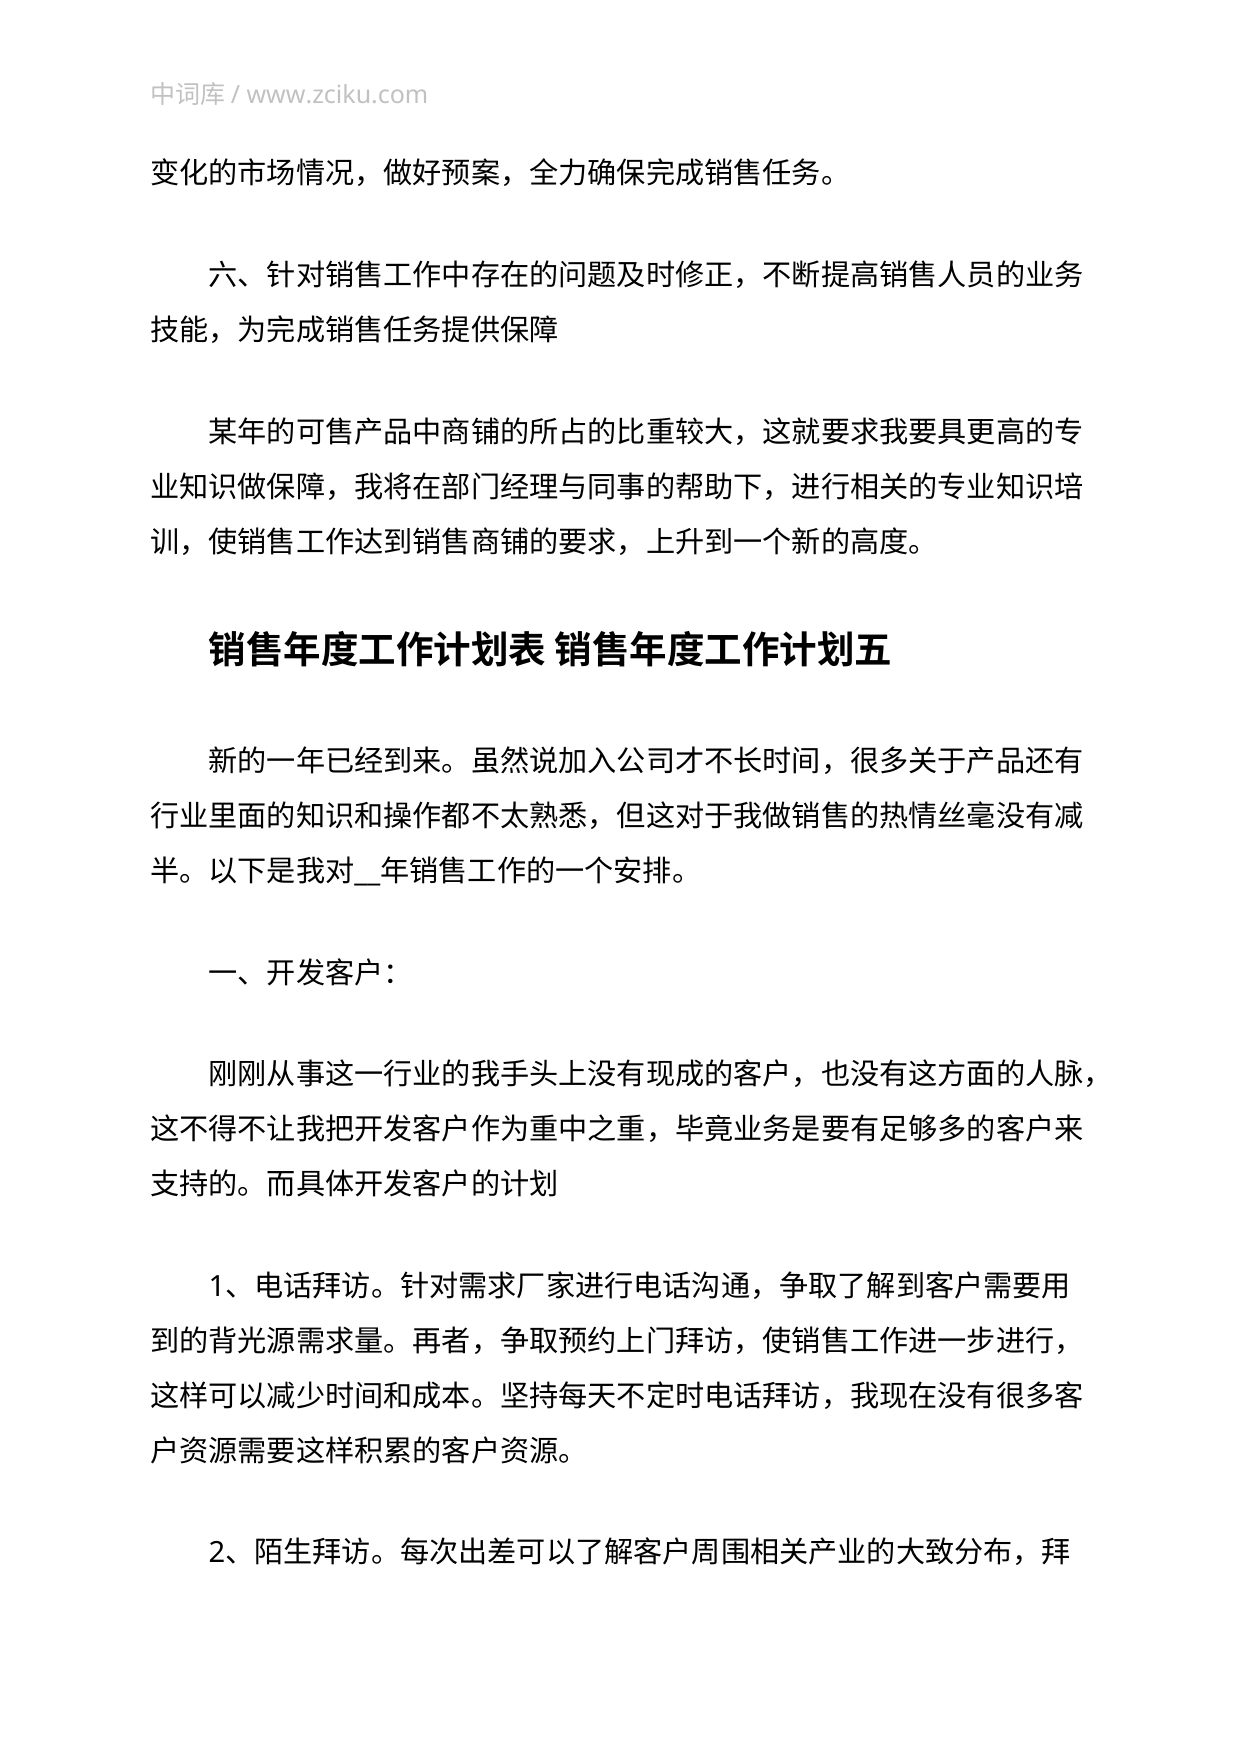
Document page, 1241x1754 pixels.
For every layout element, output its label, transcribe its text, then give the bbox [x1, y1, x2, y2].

text 1、电话拜访。针对需求厂家进行电话沟通，争取了解到客户需要用到的背光源需求量。再者，争取预约上门拜访，使销售工作进一步进行，这样可以减少时间和成本。坚持每天不定时电话拜访，我现在没有很多客户资源需要这样积累的客户资源。 [150, 1262, 1090, 1469]
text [150, 150, 1090, 192]
text 一、开发客户： [150, 949, 1090, 991]
text 某年的可售产品中商铺的所占的比重较大，这就要求我要具更高的专业知识做保障，我将在部门经理与同事的帮助下，进行相关的专业知识培训，使销售工作达到销售商铺的要求，上升到一个新的高度。 [150, 408, 1090, 561]
text 六、针对销售工作中存在的问题及时修正，不断提高销售人员的业务技能，为完成销售任务提供保障 [150, 252, 1090, 349]
text 新的一年已经到来。虽然说加入公司才不长时间，很多关于产品还有行业里面的知识和操作都不太熟悉，但这对于我做销售的热情丝毫没有减半。以下是我对__年销售工作的一个安排。 [150, 737, 1090, 889]
text 刚刚从事这一行业的我手头上没有现成的客户，也没有这方面的人脉，这不得不让我把开发客户作为重中之重，毕竟业务是要有足够多的客户来支持的。而具体开发客户的计划 [150, 1051, 1090, 1203]
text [150, 1529, 1090, 1571]
text 销售年度工作计划表 销售年度工作计划五 [150, 620, 1090, 674]
